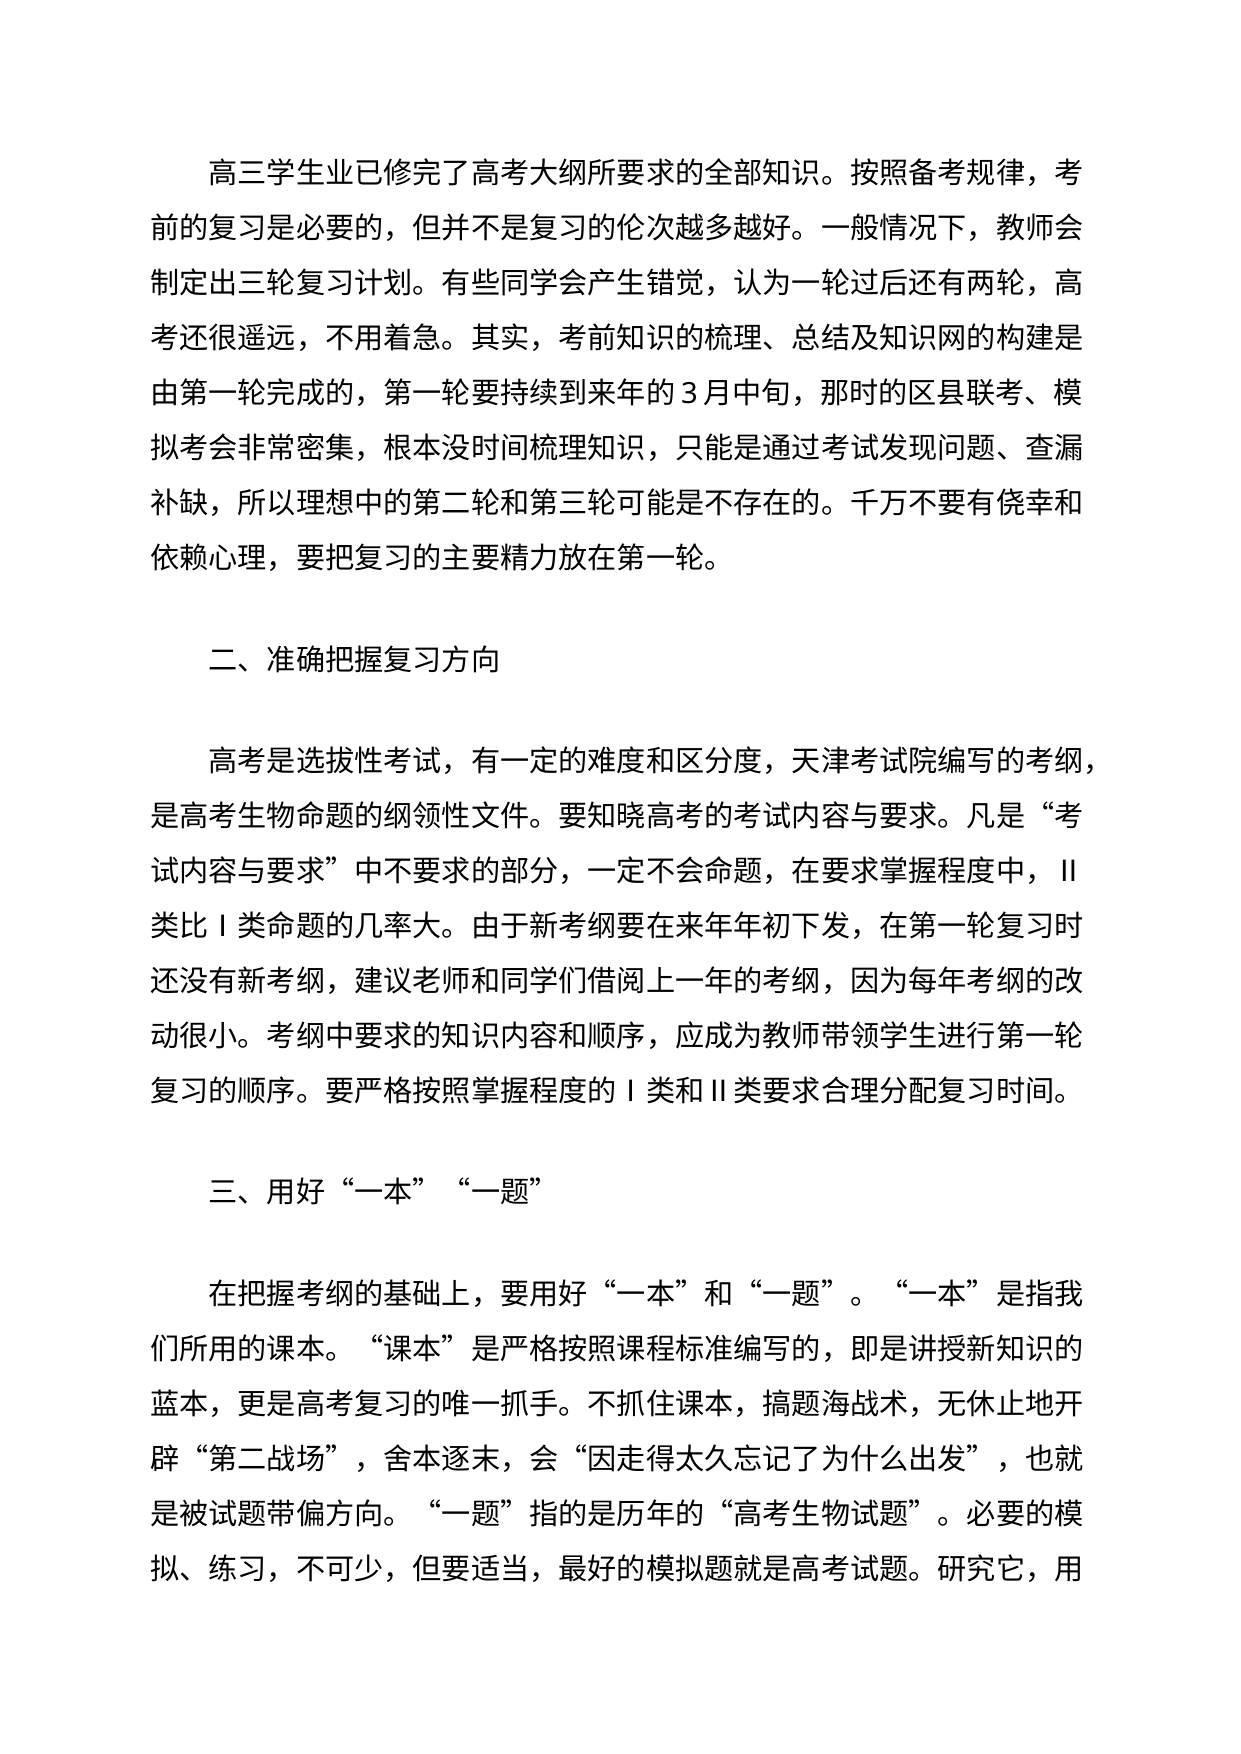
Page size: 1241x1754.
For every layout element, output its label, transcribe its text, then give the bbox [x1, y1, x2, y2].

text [150, 1271, 1090, 1588]
text 高考是选拔性考试，有一定的难度和区分度，天津考试院编写的考纲，是高考生物命题的纲领性文件。要知晓高考的考试内容与要求。凡是“考试内容与要求”中不要求的部分，一定不会命题，在要求掌握程度中，Ⅱ类比Ⅰ类命题的几率大。由于新考纲要在来年年初下发，在第一轮复习时还没有新考纲，建议老师和同学们借阅上一年的考纲，因为每年考纲的改动很小。考纲中要求的知识内容和顺序，应成为教师带领学生进行第一轮复习的顺序。要严格按照掌握程度的Ⅰ类和Ⅱ类要求合理分配复习时间。 [150, 738, 1090, 1109]
text 二、准确把握复习方向 [150, 636, 1090, 678]
text 高三学生业已修完了高考大纲所要求的全部知识。按照备考规律，考前的复习是必要的，但并不是复习的伦次越多越好。一般情况下，教师会制定出三轮复习计划。有些同学会产生错觉，认为一轮过后还有两轮，高考还很遥远，不用着急。其实，考前知识的梳理、总结及知识网的构建是由第一轮完成的，第一轮要持续到来年的3月中旬，那时的区县联考、模拟考会非常密集，根本没时间梳理知识，只能是通过考试发现问题、查漏补缺，所以理想中的第二轮和第三轮可能是不存在的。千万不要有侥幸和依赖心理，要把复习的主要精力放在第一轮。 [150, 150, 1090, 577]
text 三、用好“一本”“一题” [150, 1169, 1090, 1211]
